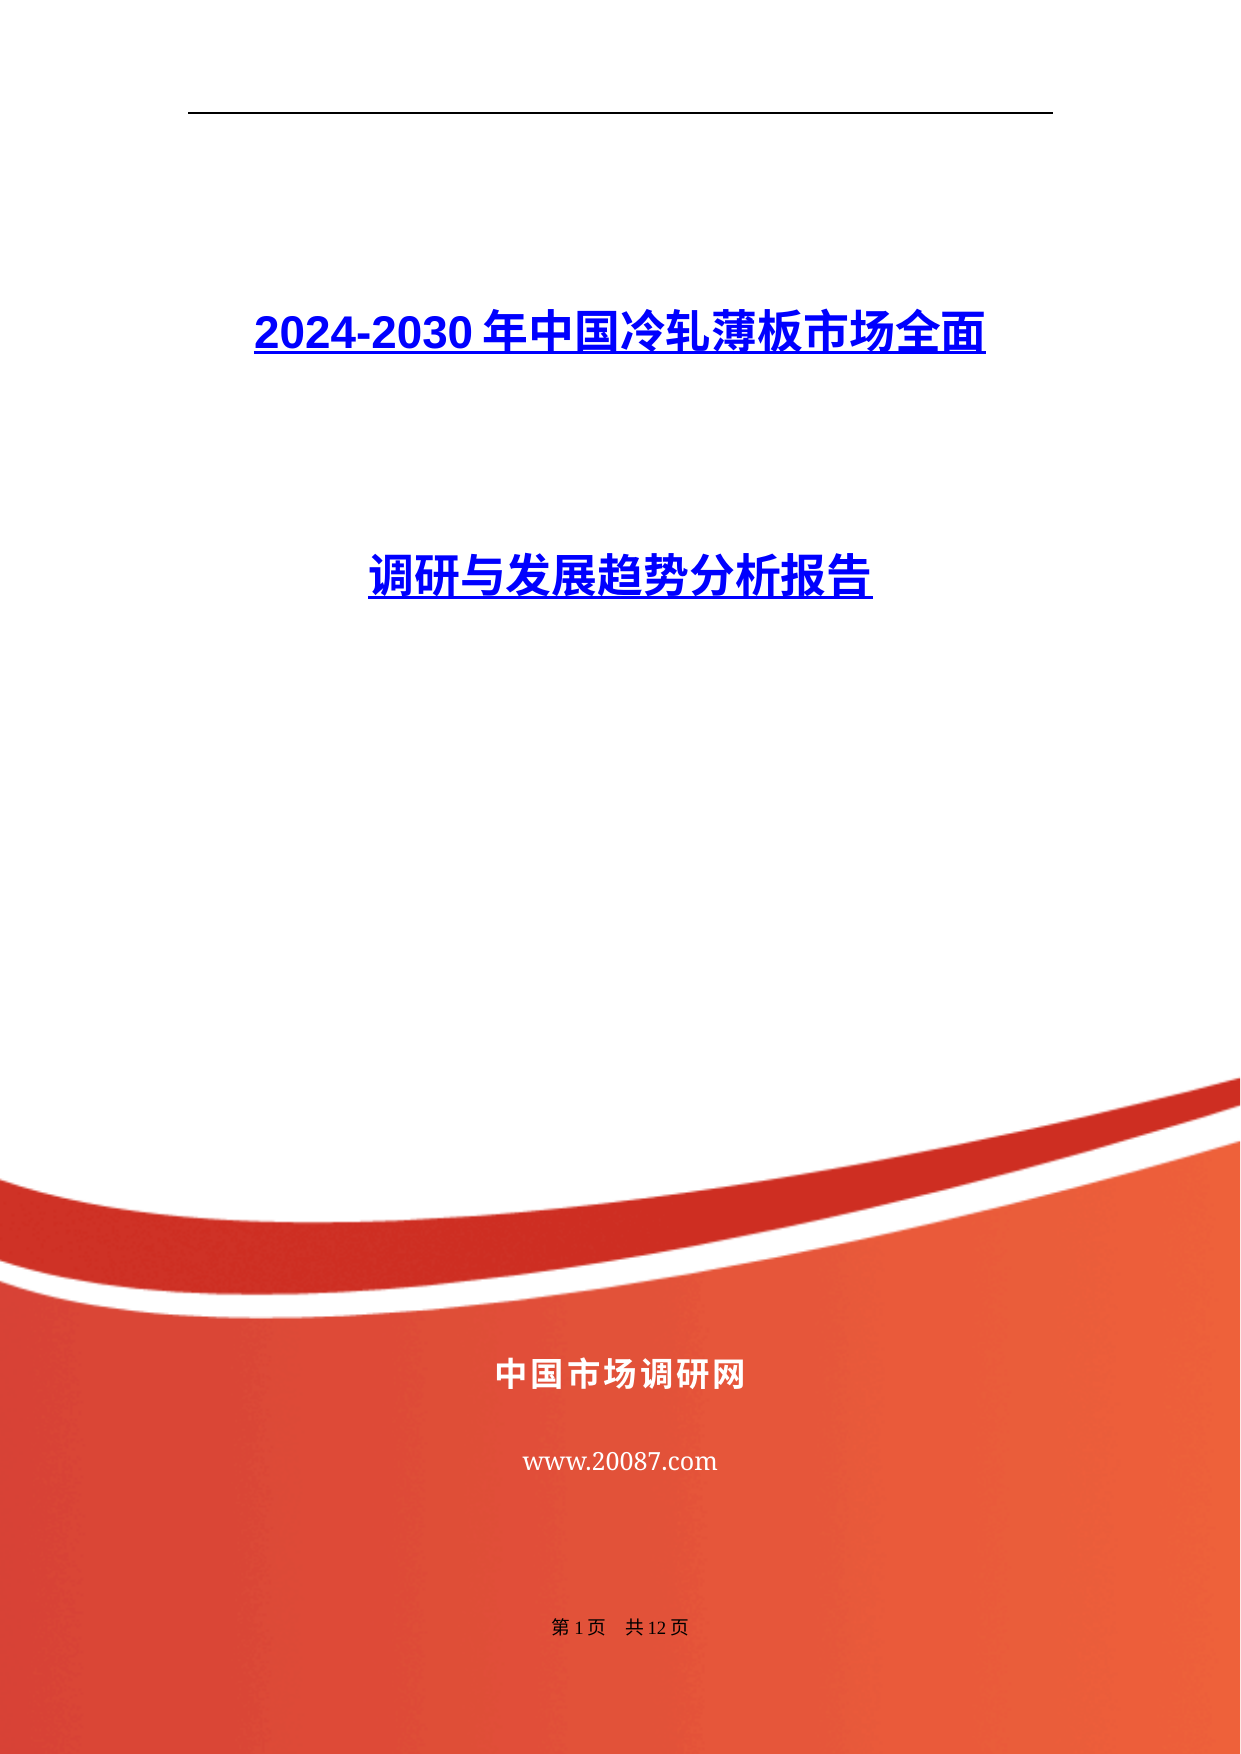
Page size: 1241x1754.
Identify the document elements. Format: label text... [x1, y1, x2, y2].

subtitle 中国市场调研网 [187, 1339, 1053, 1404]
text www.20087.com [187, 1428, 1053, 1493]
table_header 2024-2030年中国冷轧薄板市场全面调研与发展趋势分析报告 [188, 207, 1053, 773]
picture [0, 1006, 1241, 1754]
